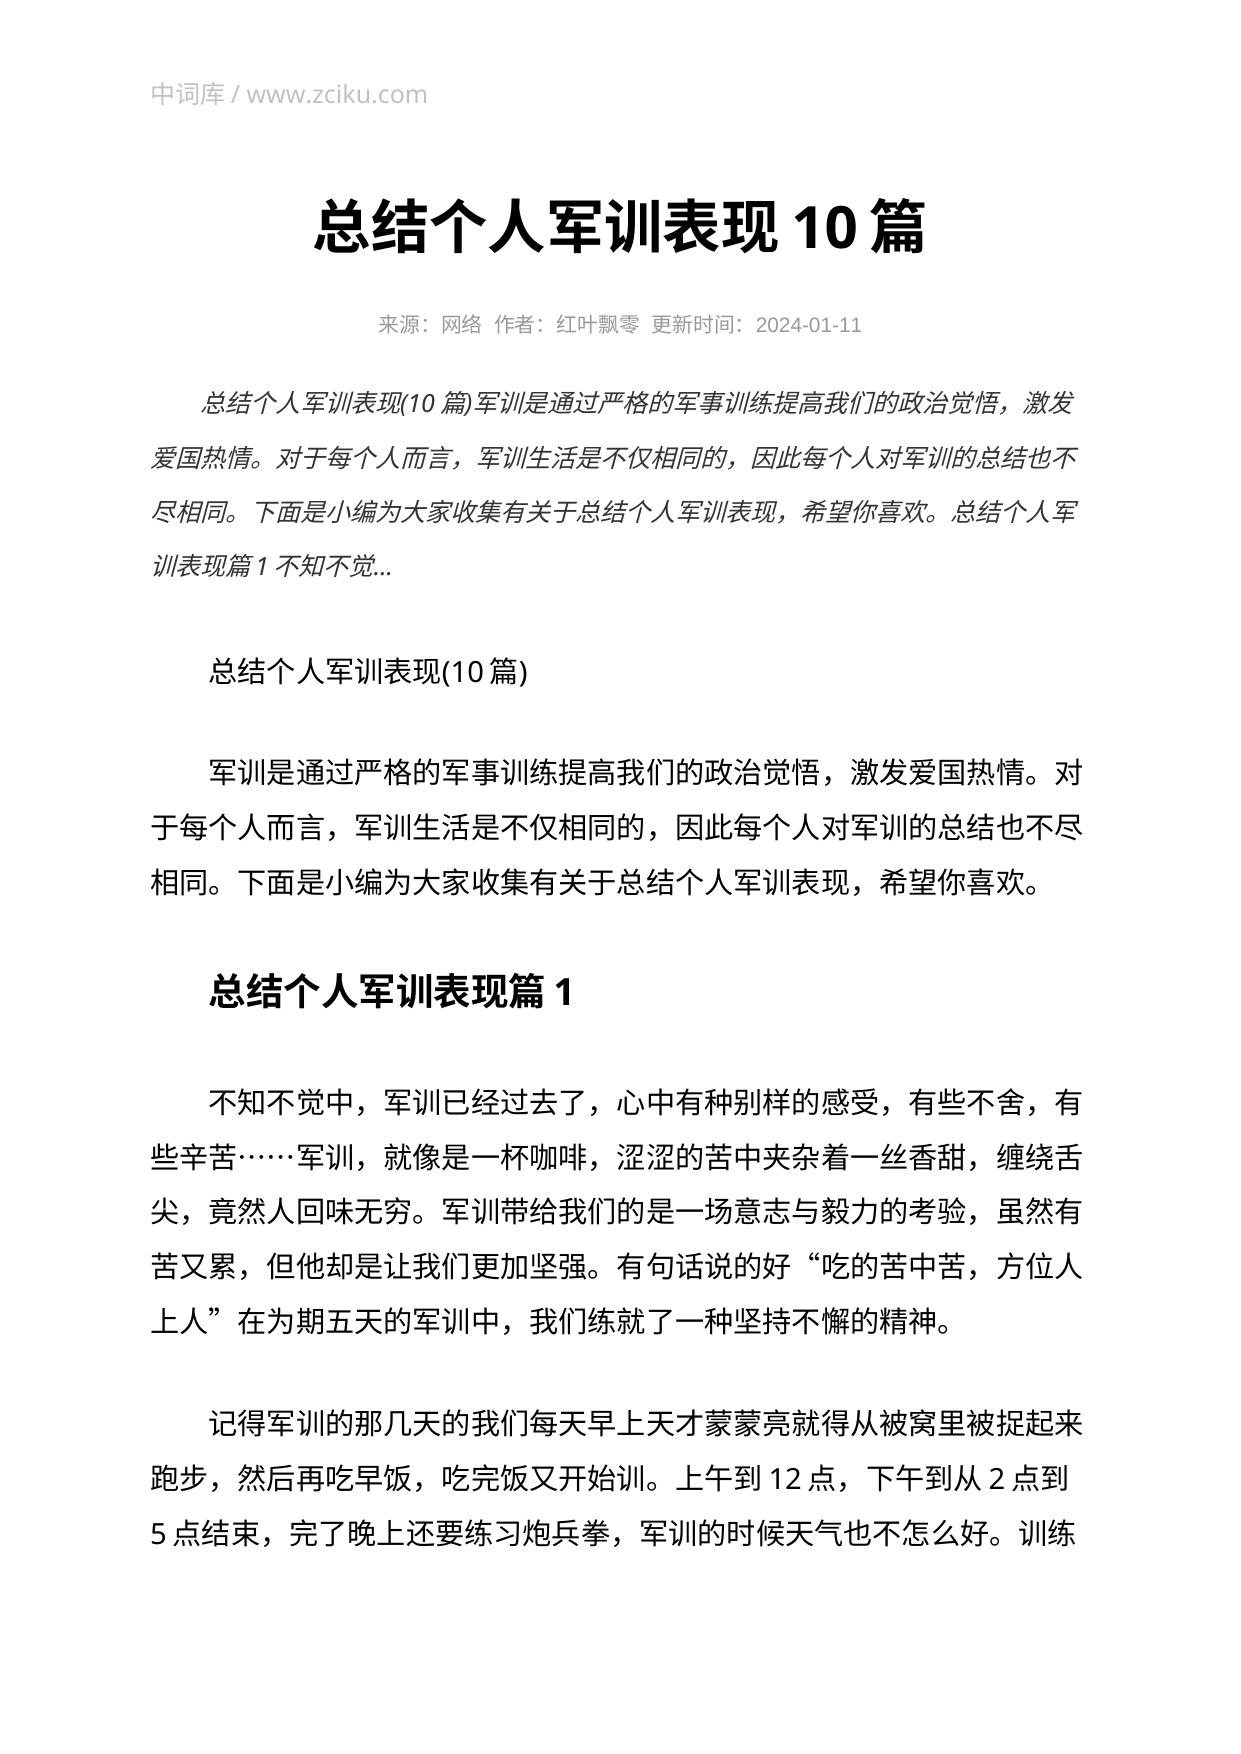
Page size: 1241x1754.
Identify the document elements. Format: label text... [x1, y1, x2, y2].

subtitle 总结个人军训表现10篇 [150, 181, 1090, 266]
text 不知不觉中，军训已经过去了，心中有种别样的感受，有些不舍，有些辛苦……军训，就像是一杯咖啡，涩涩的苦中夹杂着一丝香甜，缠绕舌尖，竟然人回味无穷。军训带给我们的是一场意志与毅力的考验，虽然有苦又累，但他却是让我们更加坚强。有句话说的好“吃的苦中苦，方位人上人”在为期五天的军训中，我们练就了一种坚持不懈的精神。 [150, 1079, 1090, 1341]
text 军训是通过严格的军事训练提高我们的政治觉悟，激发爱国热情。对于每个人而言，军训生活是不仅相同的，因此每个人对军训的总结也不尽相同。下面是小编为大家收集有关于总结个人军训表现，希望你喜欢。 [150, 750, 1090, 902]
text 总结个人军训表现(10篇)军训是通过严格的军事训练提高我们的政治觉悟，激发爱国热情。对于每个人而言，军训生活是不仅相同的，因此每个人对军训的总结也不尽相同。下面是小编为大家收集有关于总结个人军训表现，希望你喜欢。总结个人军训表现篇1不知不觉... [150, 384, 1090, 583]
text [150, 1401, 1090, 1553]
text 来源：网络 作者：红叶飘零 更新时间：2024-01-11 [150, 313, 1090, 337]
text 总结个人军训表现篇1 [150, 962, 1090, 1016]
text 总结个人军训表现(10篇) [150, 648, 1090, 691]
